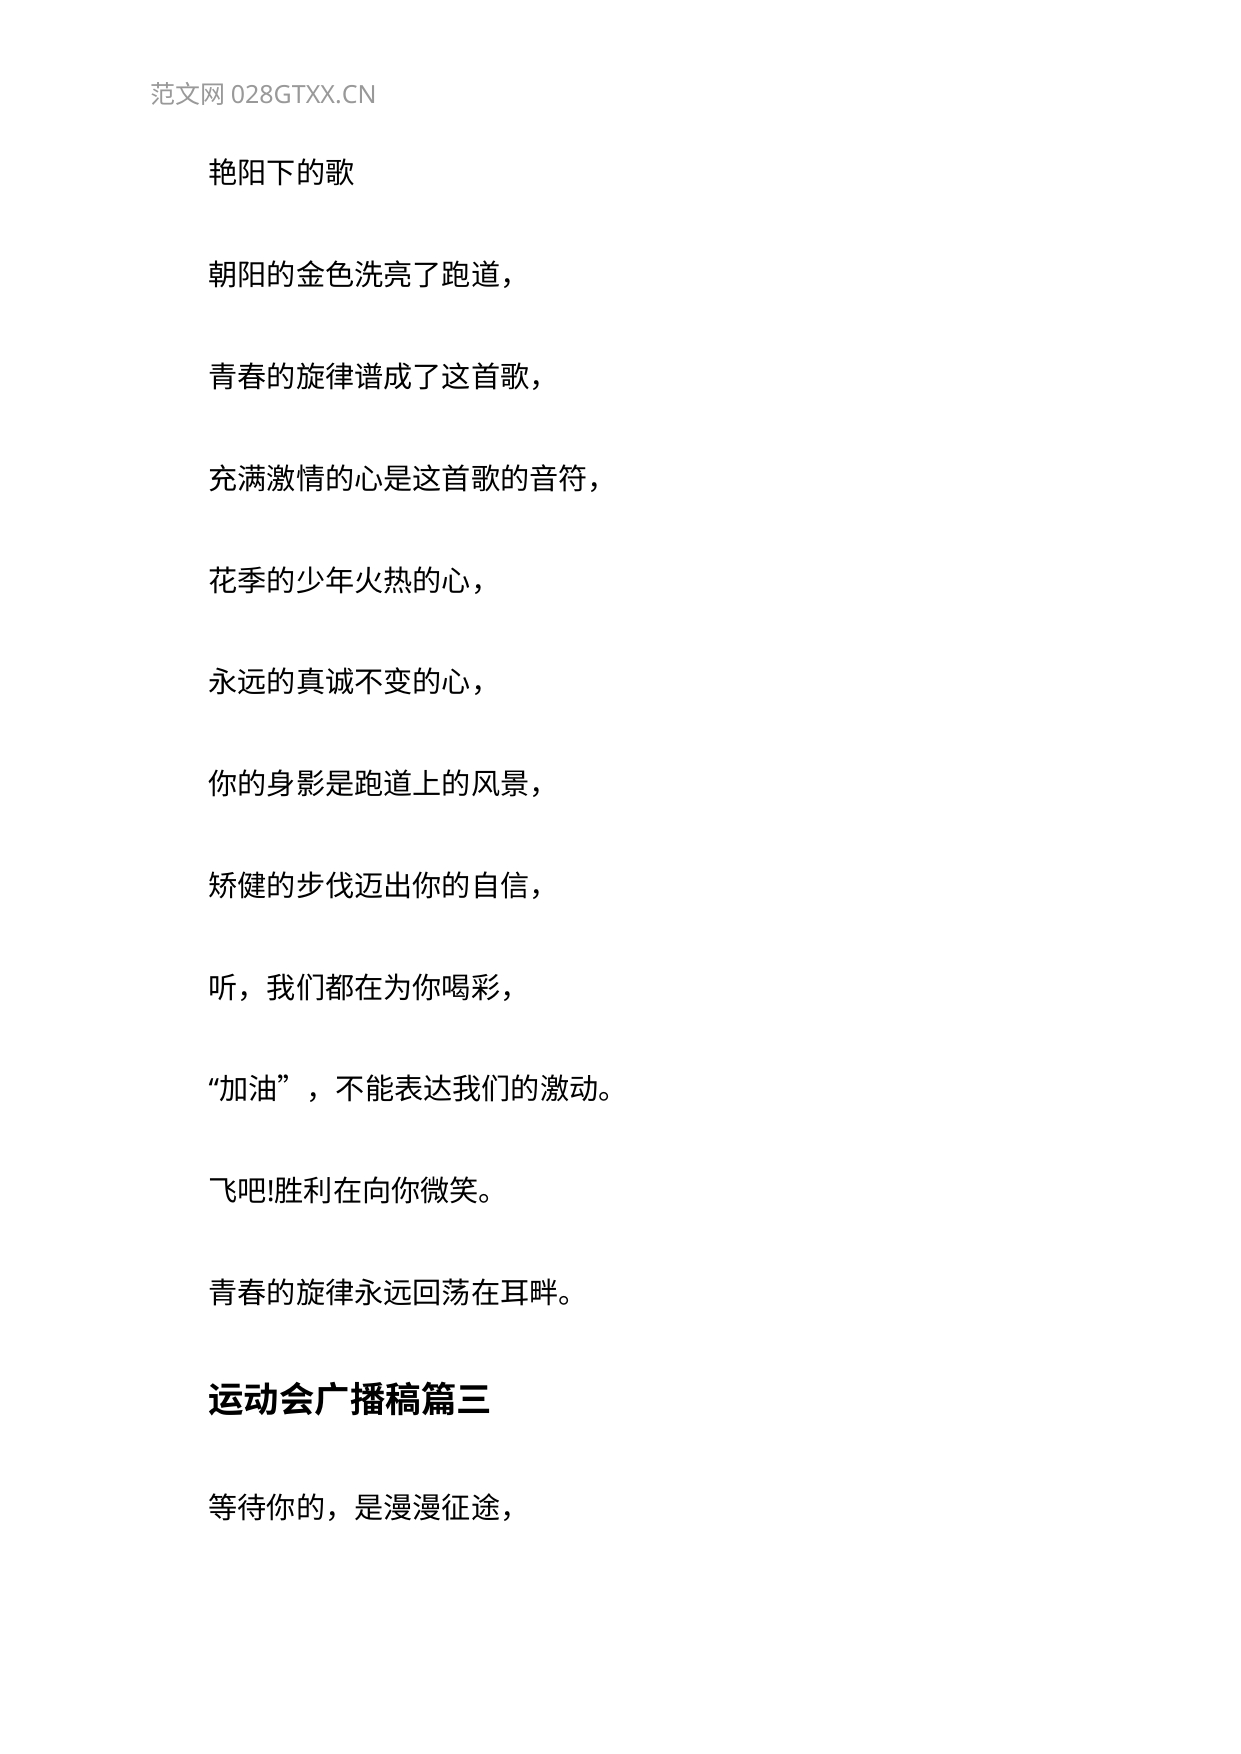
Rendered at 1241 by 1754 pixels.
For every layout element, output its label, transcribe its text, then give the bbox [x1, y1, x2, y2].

text 青春的旋律永远回荡在耳畔。 [150, 1270, 1090, 1312]
text 听，我们都在为你喝彩， [150, 964, 1090, 1006]
text 等待你的，是漫漫征途， [150, 1485, 1090, 1527]
text 花季的少年火热的心， [150, 557, 1090, 599]
text 艳阳下的歌 [150, 150, 1090, 192]
text 青春的旋律谱成了这首歌， [150, 353, 1090, 396]
text 充满激情的心是这首歌的音符， [150, 455, 1090, 498]
text 朝阳的金色洗亮了跑道， [150, 252, 1090, 294]
text 飞吧!胜利在向你微笑。 [150, 1168, 1090, 1210]
text “加油”，不能表达我们的激动。 [150, 1066, 1090, 1108]
text 永远的真诚不变的心， [150, 659, 1090, 701]
text 运动会广播稿篇三 [150, 1372, 1090, 1423]
text 矫健的步伐迈出你的自信， [150, 862, 1090, 905]
text 你的身影是跑道上的风景， [150, 761, 1090, 803]
